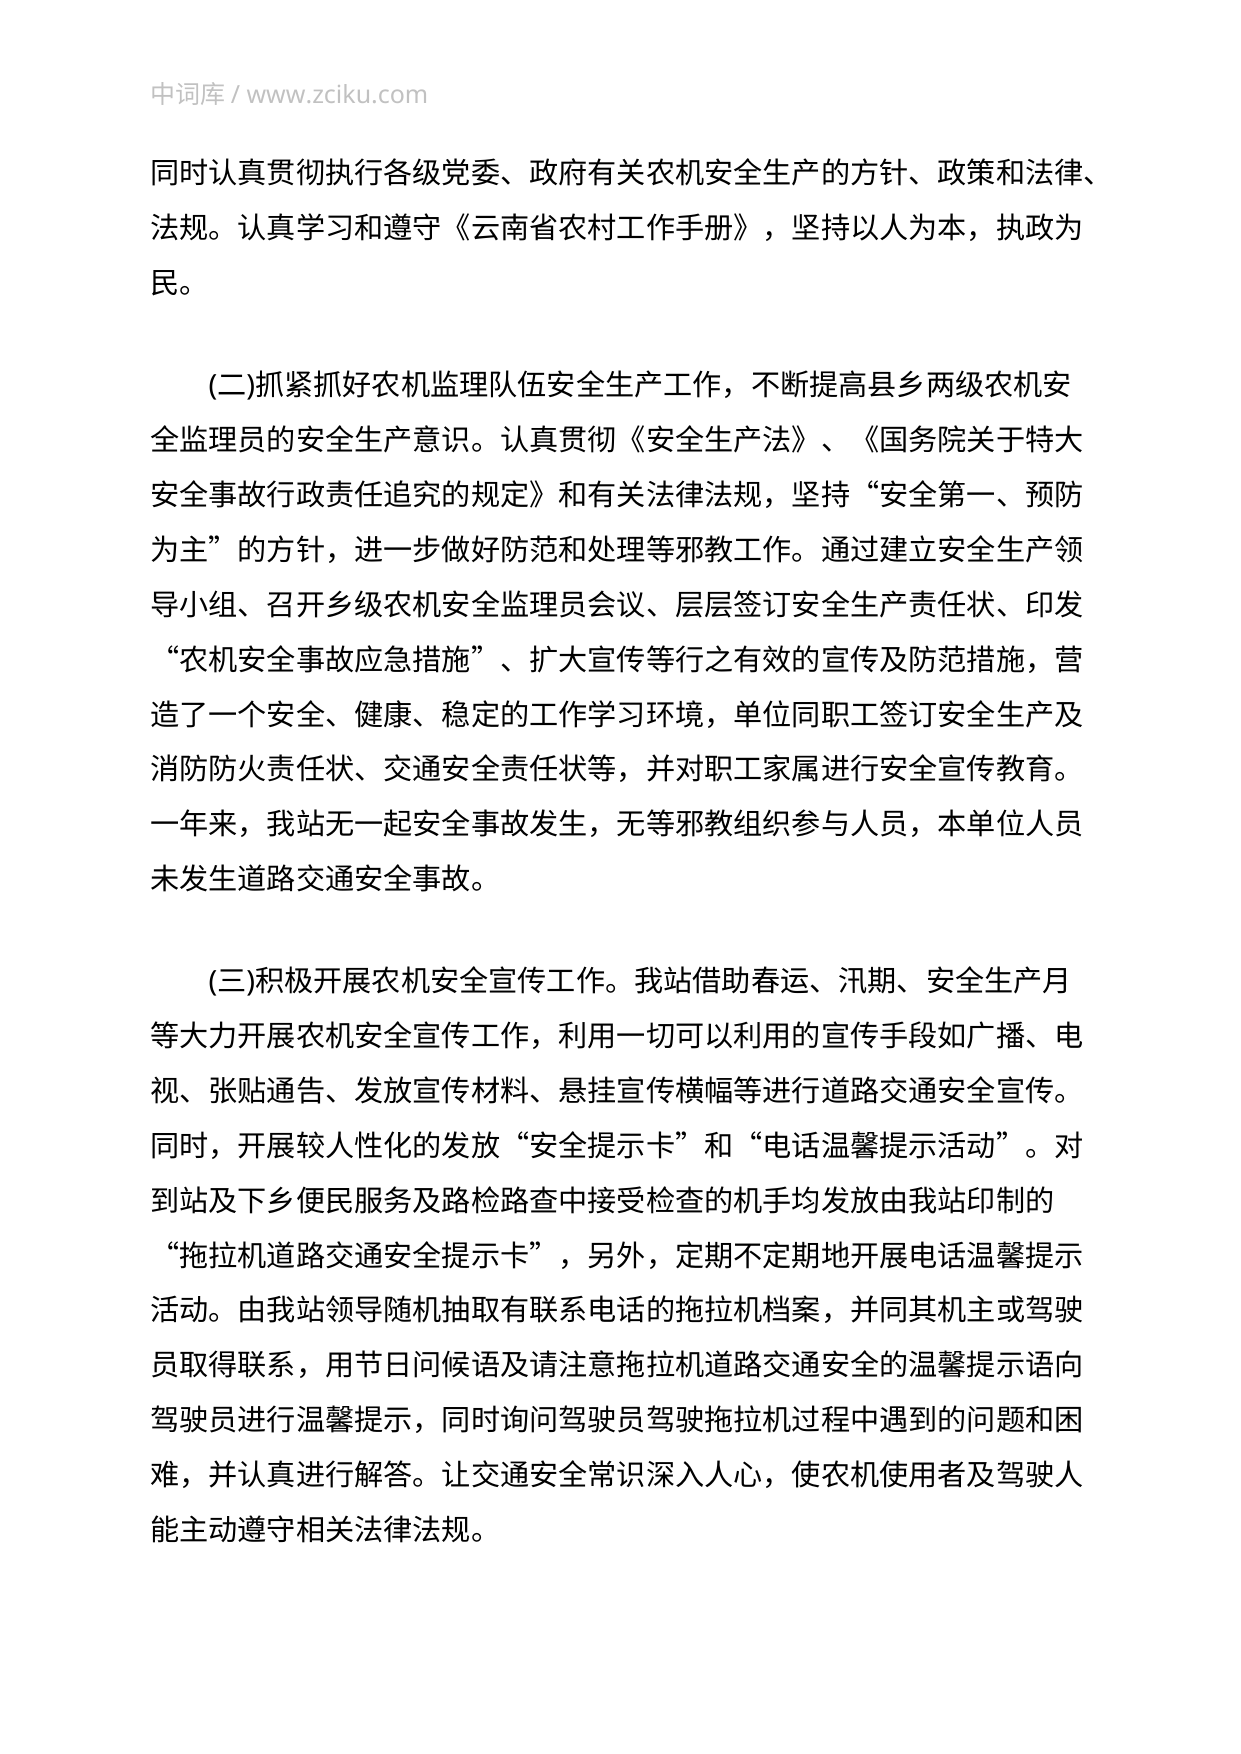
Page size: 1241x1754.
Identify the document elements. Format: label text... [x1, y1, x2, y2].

text (二)抓紧抓好农机监理队伍安全生产工作，不断提高县乡两级农机安全监理员的安全生产意识。认真贯彻《安全生产法》、《国务院关于特大安全事故行政责任追究的规定》和有关法律法规，坚持“安全第一、预防为主”的方针，进一步做好防范和处理等邪教工作。通过建立安全生产领导小组、召开乡级农机安全监理员会议、层层签订安全生产责任状、印发“农机安全事故应急措施”、扩大宣传等行之有效的宣传及防范措施，营造了一个安全、健康、稳定的工作学习环境，单位同职工签订安全生产及消防防火责任状、交通安全责任状等，并对职工家属进行安全宣传教育。一年来，我站无一起安全事故发生，无等邪教组织参与人员，本单位人员未发生道路交通安全事故。 [150, 362, 1090, 898]
text (三)积极开展农机安全宣传工作。我站借助春运、汛期、安全生产月等大力开展农机安全宣传工作，利用一切可以利用的宣传手段如广播、电视、张贴通告、发放宣传材料、悬挂宣传横幅等进行道路交通安全宣传。同时，开展较人性化的发放“安全提示卡”和“电话温馨提示活动”。对到站及下乡便民服务及路检路查中接受检查的机手均发放由我站印制的“拖拉机道路交通安全提示卡”，另外，定期不定期地开展电话温馨提示活动。由我站领导随机抽取有联系电话的拖拉机档案，并同其机主或驾驶员取得联系，用节日问候语及请注意拖拉机道路交通安全的温馨提示语向驾驶员进行温馨提示，同时询问驾驶员驾驶拖拉机过程中遇到的问题和困难，并认真进行解答。让交通安全常识深入人心，使农机使用者及驾驶人能主动遵守相关法律法规。 [150, 957, 1090, 1549]
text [150, 150, 1090, 302]
